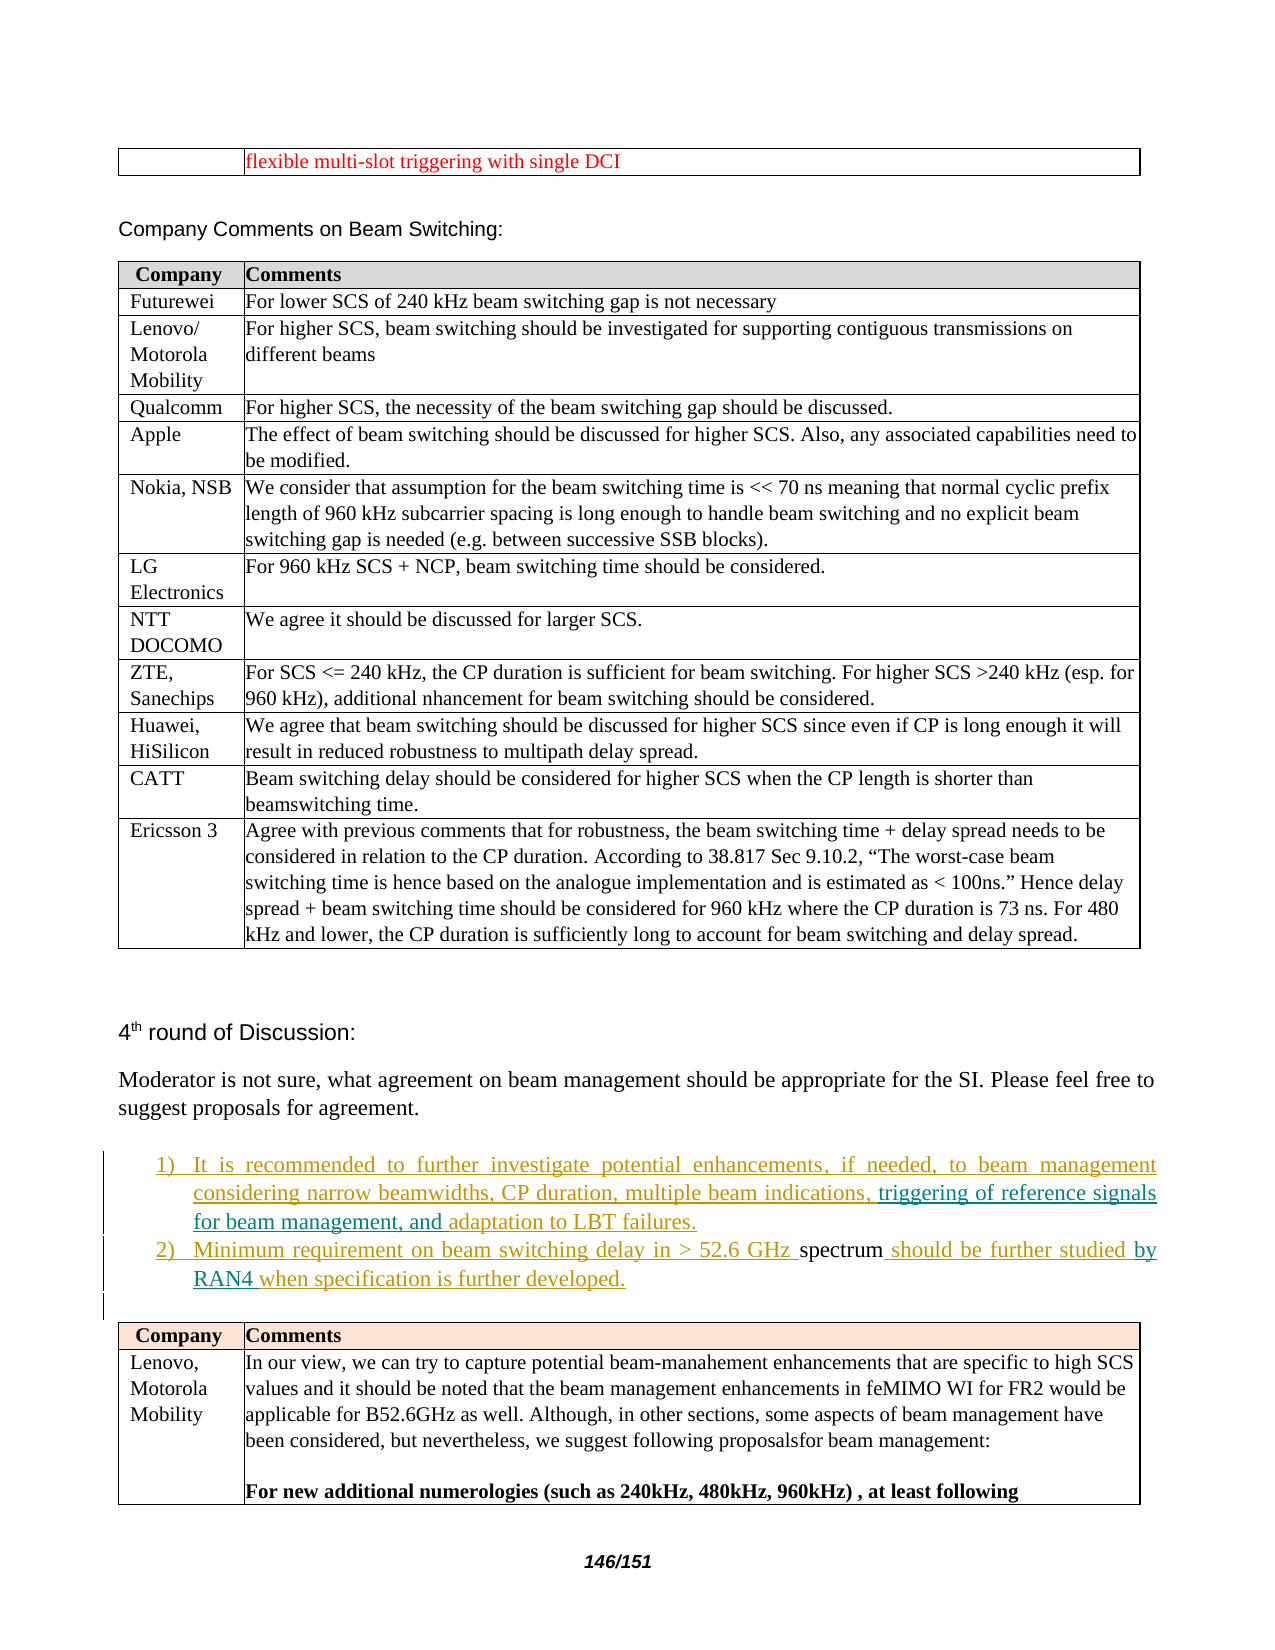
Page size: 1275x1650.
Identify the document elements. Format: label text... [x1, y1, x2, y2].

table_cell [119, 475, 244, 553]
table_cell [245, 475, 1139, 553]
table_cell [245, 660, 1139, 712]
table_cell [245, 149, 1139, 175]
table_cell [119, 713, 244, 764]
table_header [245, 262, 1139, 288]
text Moderator is not sure, what agreement on beam management should be appropriate for the SI. Please feel free to suggest proposals for agreement. [118, 1066, 1157, 1121]
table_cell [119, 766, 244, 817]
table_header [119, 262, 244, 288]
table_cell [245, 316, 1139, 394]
subtitle Company Comments on Beam Switching: [118, 217, 1157, 241]
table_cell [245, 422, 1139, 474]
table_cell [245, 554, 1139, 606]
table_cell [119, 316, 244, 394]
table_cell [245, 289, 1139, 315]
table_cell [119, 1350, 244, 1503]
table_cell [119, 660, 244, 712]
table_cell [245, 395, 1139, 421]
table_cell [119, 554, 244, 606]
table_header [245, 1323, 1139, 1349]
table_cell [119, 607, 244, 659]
list spectrum [156, 1236, 1157, 1291]
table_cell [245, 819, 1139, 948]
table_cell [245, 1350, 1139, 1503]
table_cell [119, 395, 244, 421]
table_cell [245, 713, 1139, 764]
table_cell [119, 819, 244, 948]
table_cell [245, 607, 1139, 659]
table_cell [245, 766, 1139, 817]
subtitle 4th round of Discussion: [118, 1018, 1157, 1045]
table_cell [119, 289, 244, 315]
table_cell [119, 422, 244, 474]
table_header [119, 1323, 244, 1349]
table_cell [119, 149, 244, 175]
